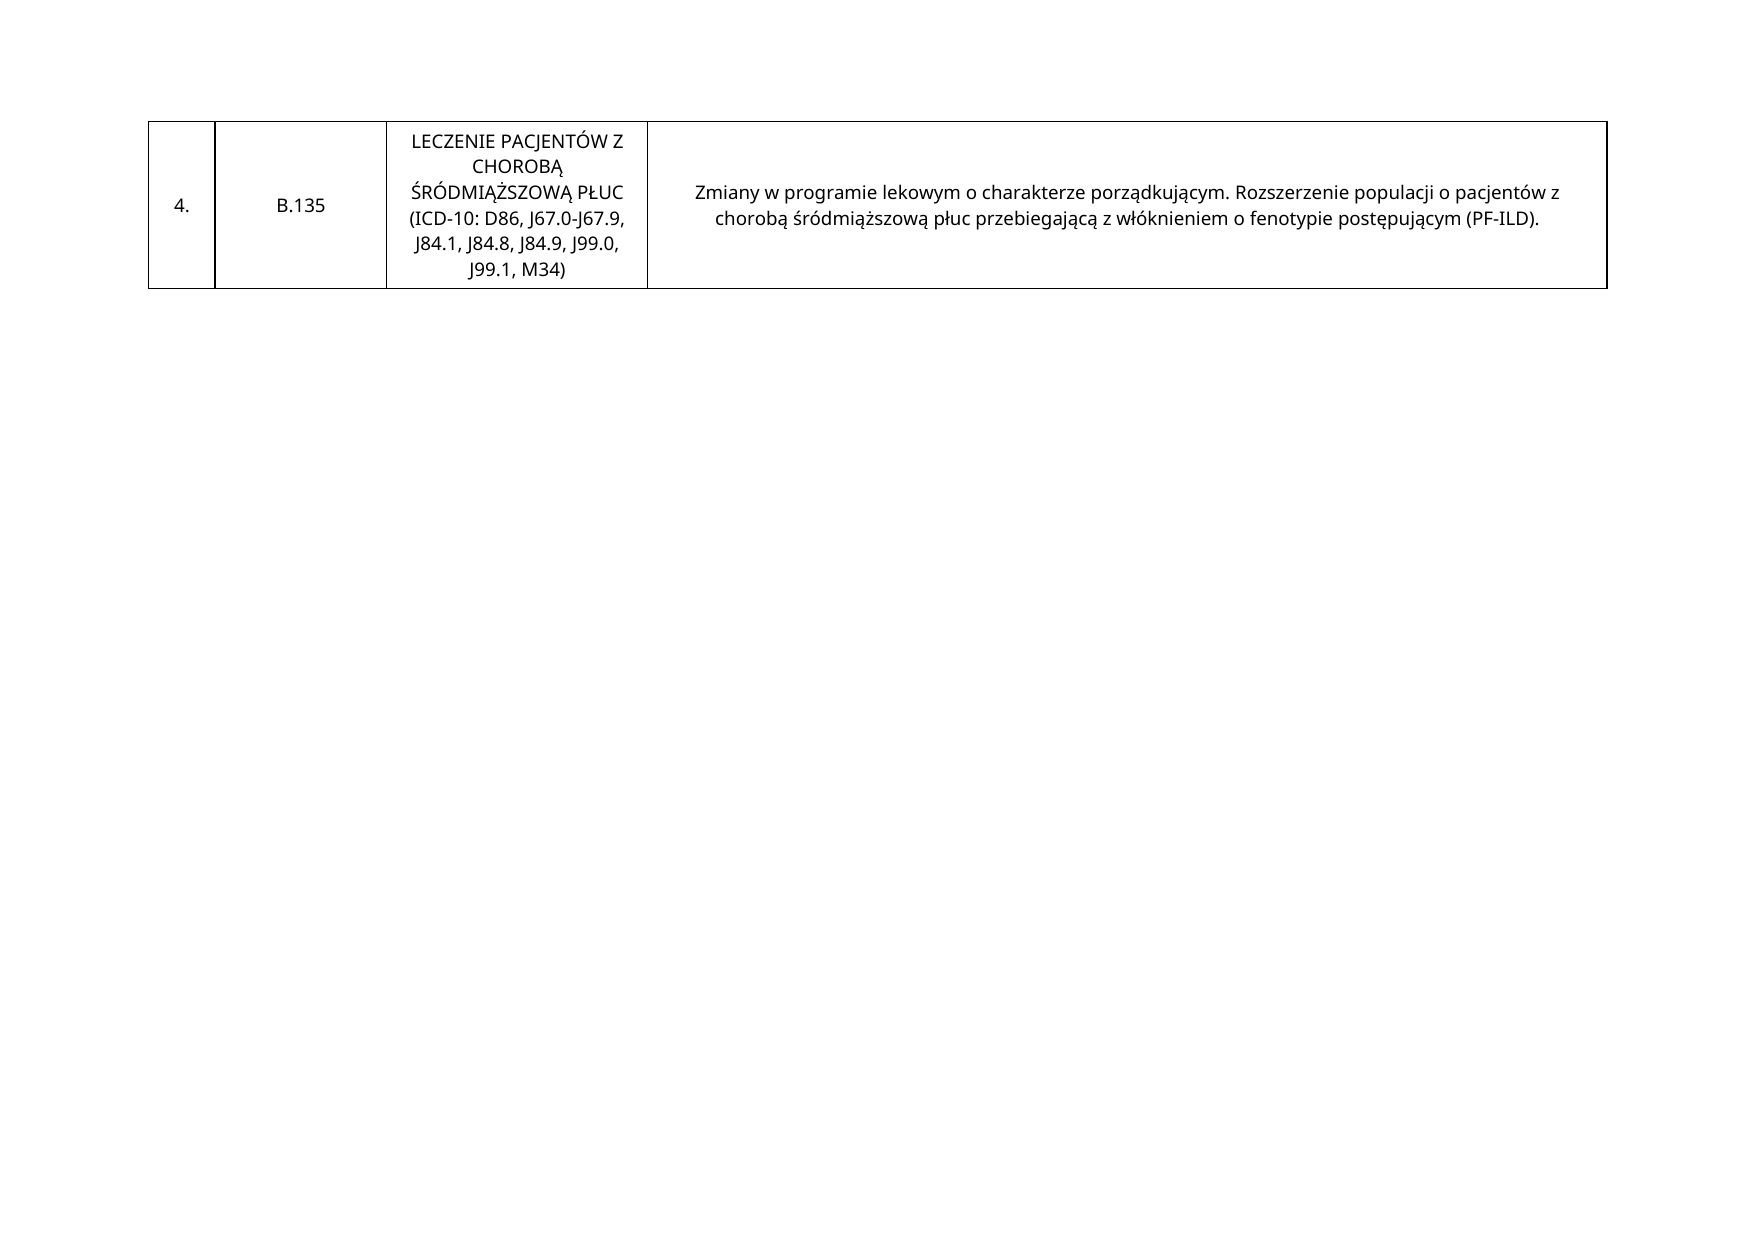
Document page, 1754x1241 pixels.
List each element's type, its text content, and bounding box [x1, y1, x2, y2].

table_cell 4. [149, 122, 214, 288]
table_cell Zmiany w programie lekowym o charakterze porządkującym. Rozszerzenie populacji o pacjentów z chorobą śródmiąższową płuc przebiegającą z włóknieniem o fenotypie postępującym (PF-ILD). [648, 122, 1606, 288]
table_cell LECZENIE PACJENTÓW Z CHOROBĄ ŚRÓDMIĄŻSZOWĄ PŁUC (ICD-10: D86, J67.0-J67.9, J84.1, J84.8, J84.9, J99.0, J99.1, M34) [387, 122, 647, 288]
table_cell B.135 [216, 122, 386, 288]
